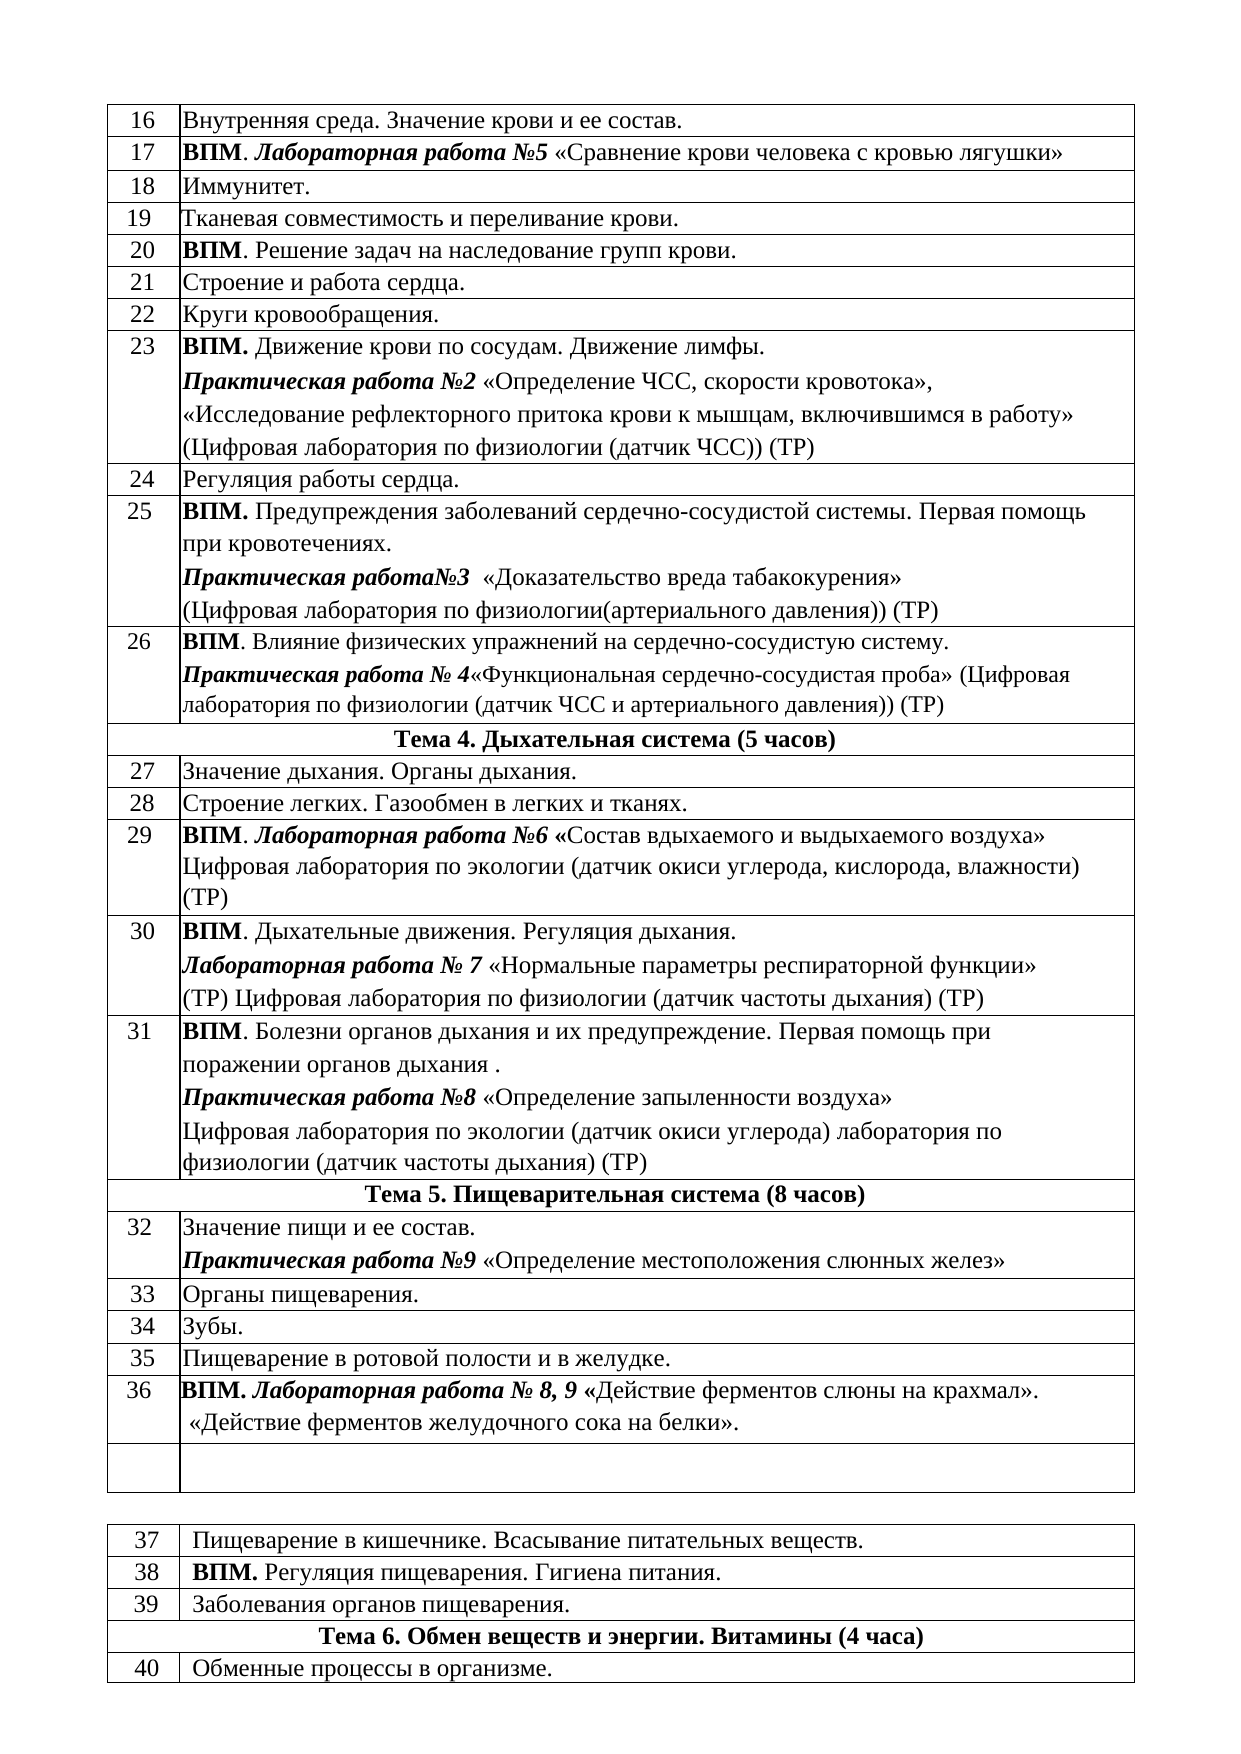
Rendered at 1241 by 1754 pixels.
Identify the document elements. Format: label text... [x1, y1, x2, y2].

table_cell 28 [108, 788, 179, 819]
table_cell Круги кровообращения. [181, 299, 1134, 330]
table_cell 39 [108, 1589, 179, 1620]
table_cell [180, 1653, 1134, 1682]
table_cell 40 [108, 1653, 179, 1682]
table_cell 31 [108, 1016, 179, 1178]
table_cell 24 [108, 464, 179, 495]
table_cell ВПМ. Дыхательные движения. Регуляция дыхания. Лабораторная работа № 7 «Нормальные параметры респираторной функции» (ТР) Цифровая лаборатория по физиологии (датчик частоты дыхания) (ТР) [181, 916, 1134, 1015]
table_cell Зубы. [181, 1311, 1134, 1342]
table_header Пищеварение в кишечнике. Всасывание питательных веществ. [180, 1525, 1134, 1556]
table_cell 25 [108, 496, 179, 626]
table_cell 30 [108, 916, 179, 1015]
table_cell 35 [108, 1344, 179, 1374]
table_cell ВПМ. Решение задач на наследование групп крови. [181, 235, 1134, 266]
table_cell Тема 4. Дыхательная система (5 часов) [108, 724, 1134, 755]
table_cell ВПМ. Лабораторная работа №5 «Сравнение крови человека с кровью лягушки» [181, 137, 1134, 170]
table_cell ВПМ. Лабораторная работа №6 «Состав вдыхаемого и выдыхаемого воздуха» Цифровая лаборатория по экологии (датчик окиси углерода, кислорода, влажности) (ТР) [181, 820, 1134, 915]
table_cell 36 [108, 1376, 179, 1443]
table_cell Внутренняя среда. Значение крови и ее состав. [181, 105, 1134, 136]
table_cell 22 [108, 299, 179, 330]
table_cell Органы пищеварения. [181, 1279, 1134, 1310]
table_cell ВПМ. Болезни органов дыхания и их предупреждение. Первая помощь при поражении органов дыхания . Практическая работа №8 «Определение запыленности воздуха» Цифровая лаборатория по экологии (датчик окиси углерода) лаборатория по физиологии (датчик частоты дыхания) (ТР) [181, 1016, 1134, 1178]
table_cell 26 [108, 627, 179, 723]
table_cell Значение пищи и ее состав. Практическая работа №9 «Определение местоположения слюнных желез» [181, 1212, 1134, 1278]
table_cell Пищеварение в ротовой полости и в желудке. [181, 1344, 1134, 1374]
table_cell Регуляция работы сердца. [181, 464, 1134, 495]
table_cell 38 [108, 1557, 179, 1588]
table_cell ВПМ. Предупреждения заболеваний сердечно-сосудистой системы. Первая помощь при кровотечениях. Практическая работа№3 «Доказательство вреда табакокурения» (Цифровая лаборатория по физиологии(артериального давления)) (ТР) [181, 496, 1134, 626]
table_cell 16 [108, 105, 179, 136]
table_cell [108, 1444, 179, 1492]
table_cell 19 [108, 203, 179, 234]
table_cell ВПМ. Регуляция пищеварения. Гигиена питания. [180, 1557, 1134, 1588]
table_cell 27 [108, 756, 179, 787]
table_header 37 [108, 1525, 179, 1556]
table_cell 21 [108, 267, 179, 298]
table_cell Значение дыхания. Органы дыхания. [181, 756, 1134, 787]
table_cell 29 [108, 820, 179, 915]
table_cell [108, 1621, 180, 1652]
table_cell Заболевания органов пищеварения. [180, 1589, 1134, 1620]
table_cell Тема 5. Пищеварительная система (8 часов) [108, 1180, 1134, 1211]
table_cell 18 [108, 171, 179, 202]
table_cell Тканевая совместимость и переливание крови. [181, 203, 1134, 234]
table_cell 34 [108, 1311, 179, 1342]
table_cell Строение легких. Газообмен в легких и тканях. [181, 788, 1134, 819]
table_cell ВПМ. Влияние физических упражнений на сердечно-сосудистую систему. Практическая работа № 4«Функциональная сердечно-сосудистая проба» (Цифровая лаборатория по физиологии (датчик ЧСС и артериального давления)) (ТР) [181, 627, 1134, 723]
table_cell [181, 1444, 1134, 1492]
table_cell Тема 6. Обмен веществ и энергии. Витамины (4 часа) [180, 1621, 1134, 1652]
table_cell Иммунитет. [181, 171, 1134, 202]
table_cell 32 [108, 1212, 179, 1278]
table_cell 20 [108, 235, 179, 266]
table_cell 17 [108, 137, 179, 170]
table_cell Строение и работа сердца. [181, 267, 1134, 298]
table_cell ВПМ. Движение крови по сосудам. Движение лимфы. Практическая работа №2 «Определение ЧСС, скорости кровотока», «Исследование рефлекторного притока крови к мышцам, включившимся в работу» (Цифровая лаборатория по физиологии (датчик ЧСС)) (ТР) [181, 331, 1134, 463]
table_cell 23 [108, 331, 179, 463]
table_cell ВПМ. Лабораторная работа № 8, 9 «Действие ферментов слюны на крахмал». «Действие ферментов желудочного сока на белки». [181, 1376, 1134, 1443]
table_cell 33 [108, 1279, 179, 1310]
